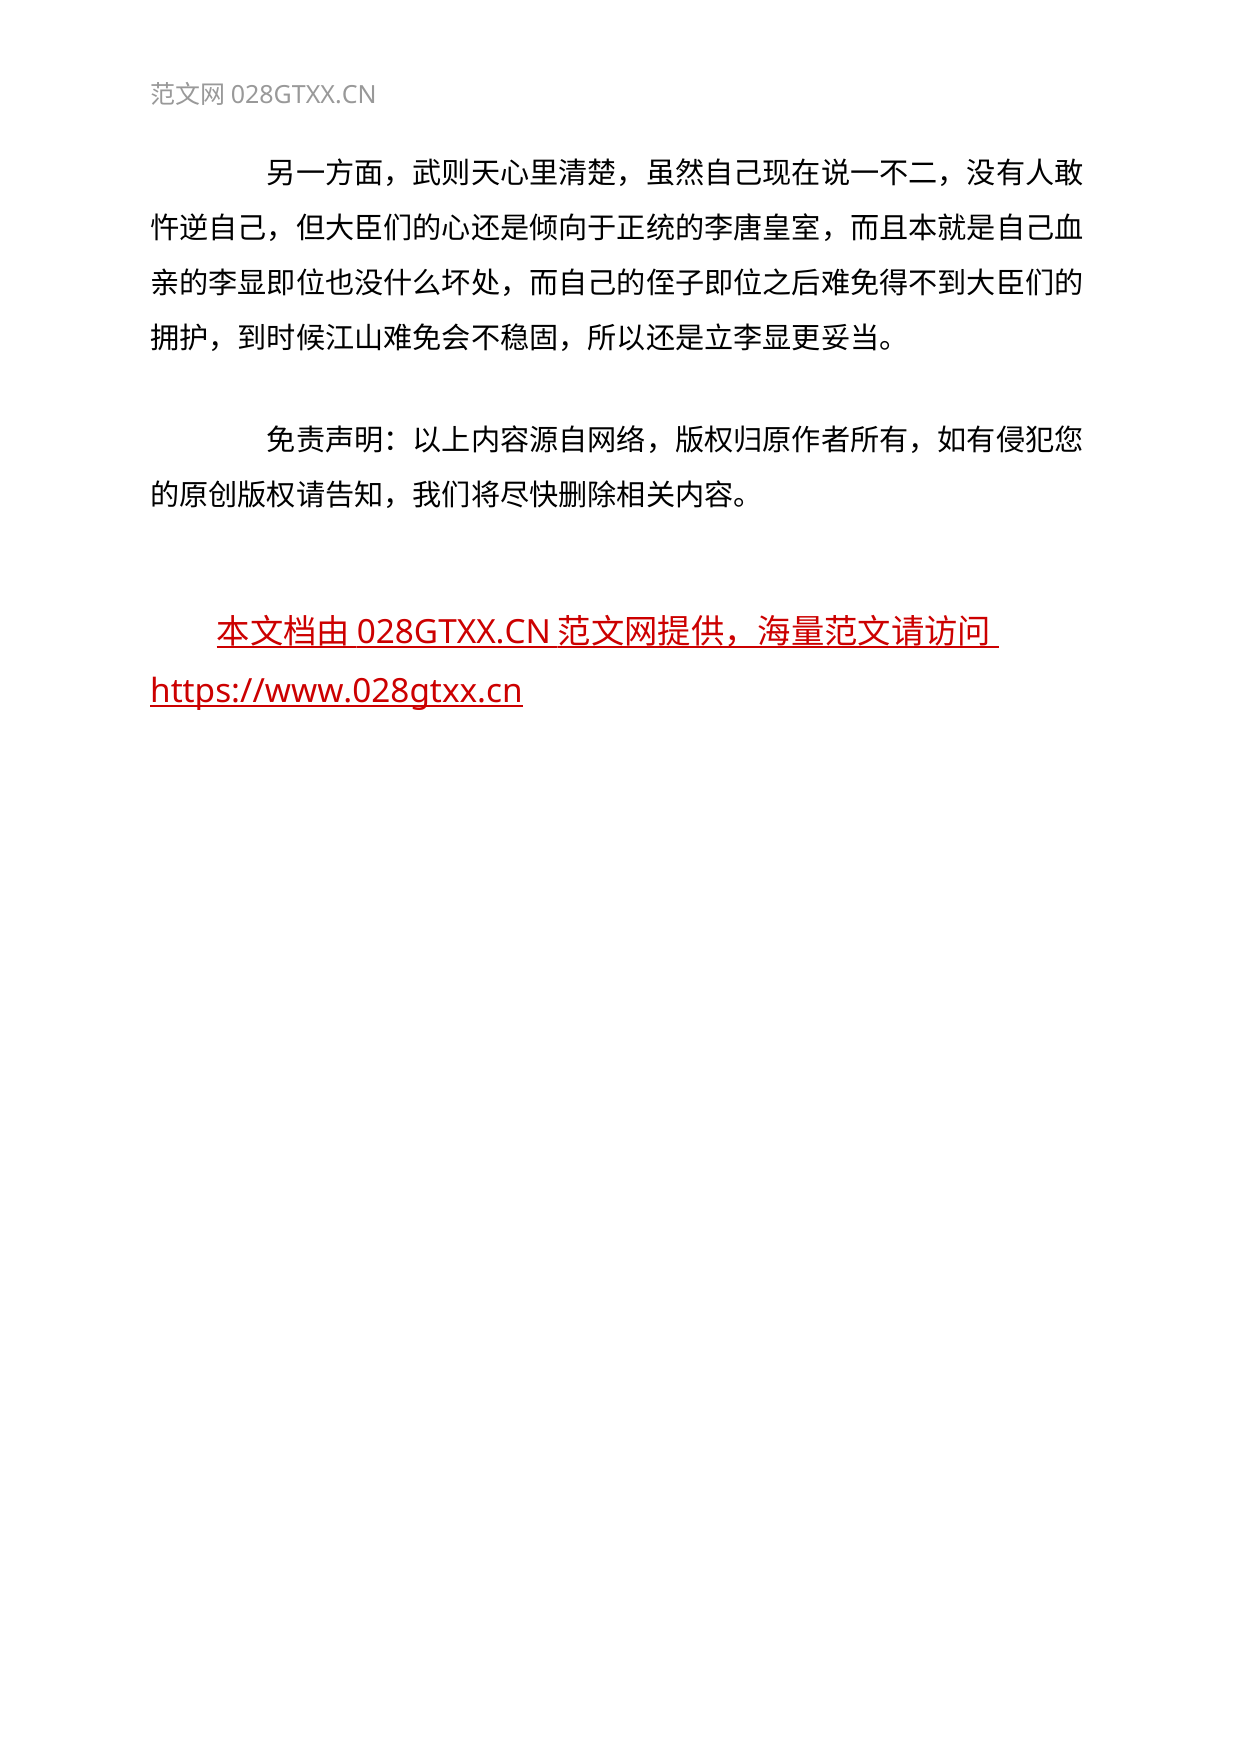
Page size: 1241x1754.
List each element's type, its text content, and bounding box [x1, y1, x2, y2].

text 另一方面，武则天心里清楚，虽然自己现在说一不二，没有人敢忤逆自己，但大臣们的心还是倾向于正统的李唐皇室，而且本就是自己血亲的李显即位也没什么坏处，而自己的侄子即位之后难免得不到大臣们的拥护，到时候江山难免会不稳固，所以还是立李显更妥当。 [150, 150, 1090, 357]
text 本文档由028GTXX.CN范文网提供，海量范文请访问 https://www.028gtxx.cn [150, 604, 1090, 712]
text 免责声明：以上内容源自网络，版权归原作者所有，如有侵犯您的原创版权请告知，我们将尽快删除相关内容。 [150, 416, 1090, 514]
